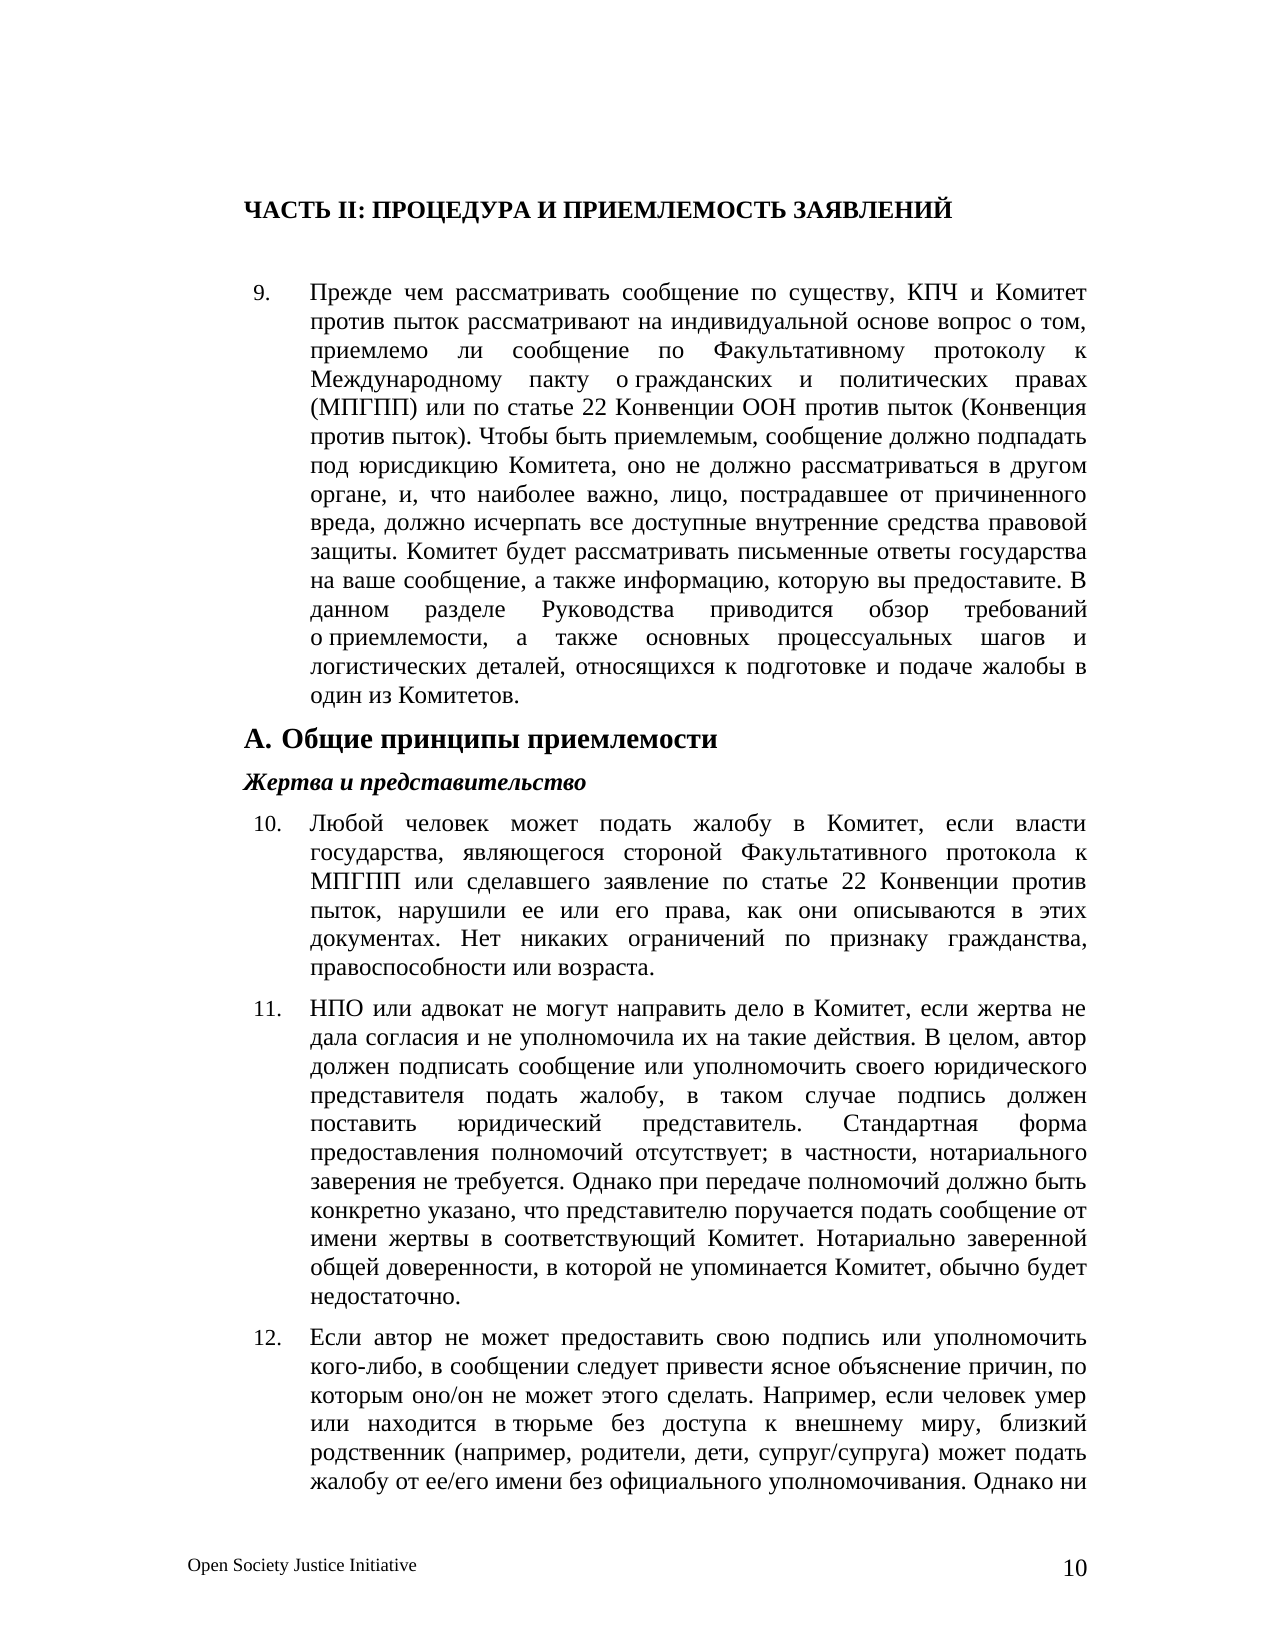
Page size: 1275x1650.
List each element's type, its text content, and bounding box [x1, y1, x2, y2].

subtitle ЧАСТЬ II: ПРОЦЕДУРА И ПРИЕМЛЕМОСТЬ ЗАЯВЛЕНИЙ [244, 195, 1087, 224]
subtitle Общие принципы приемлемости [244, 721, 1087, 755]
text Любой человек может подать жалобу в Комитет, если власти государства, являющегося стороной Факультативного протокола к МПГПП или сделавшего заявление по статье 22 Конвенции против пыток, нарушили ее или его права, как они описываются в этих документах. Нет никаких ограничений по признаку гражданства, правоспособности или возраста. [253, 808, 1087, 981]
subtitle Жертва и представительство [244, 767, 1087, 796]
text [253, 1322, 1087, 1495]
text НПО или адвокат не могут направить дело в Комитет, если жертва не дала согласия и не уполномочила их на такие действия. В целом, автор должен подписать сообщение или уполномочить своего юридического представителя подать жалобу, в таком случае подпись должен поставить юридический представитель. Стандартная форма предоставления полномочий отсутствует; в частности, нотариального заверения не требуется. Однако при передаче полномочий должно быть конкретно указано, что представителю поручается подать сообщение от имени жертвы в соответствующий Комитет. Нотариально заверенной общей доверенности, в которой не упоминается Комитет, обычно будет недостаточно. [253, 993, 1087, 1310]
text Прежде чем рассматривать сообщение по существу, КПЧ и Комитет против пыток рассматривают на индивидуальной основе вопрос о том, приемлемо ли сообщение по Факультативному протоколу к Международному пакту о гражданских и политических правах (МПГПП) или по статье 22 Конвенции ООН против пыток (Конвенция против пыток). Чтобы быть приемлемым, сообщение должно подпадать под юрисдикцию Комитета, оно не должно рассматриваться в другом органе, и, что наиболее важно, лицо, пострадавшее от причиненного вреда, должно исчерпать все доступные внутренние средства правовой защиты. Комитет будет рассматривать письменные ответы государства на ваше сообщение, а также информацию, которую вы предоставите. В данном разделе Руководства приводится обзор требований о приемлемости, а также основных процессуальных шагов и логистических деталей, относящихся к подготовке и подаче жалобы в один из Комитетов. [253, 277, 1087, 709]
